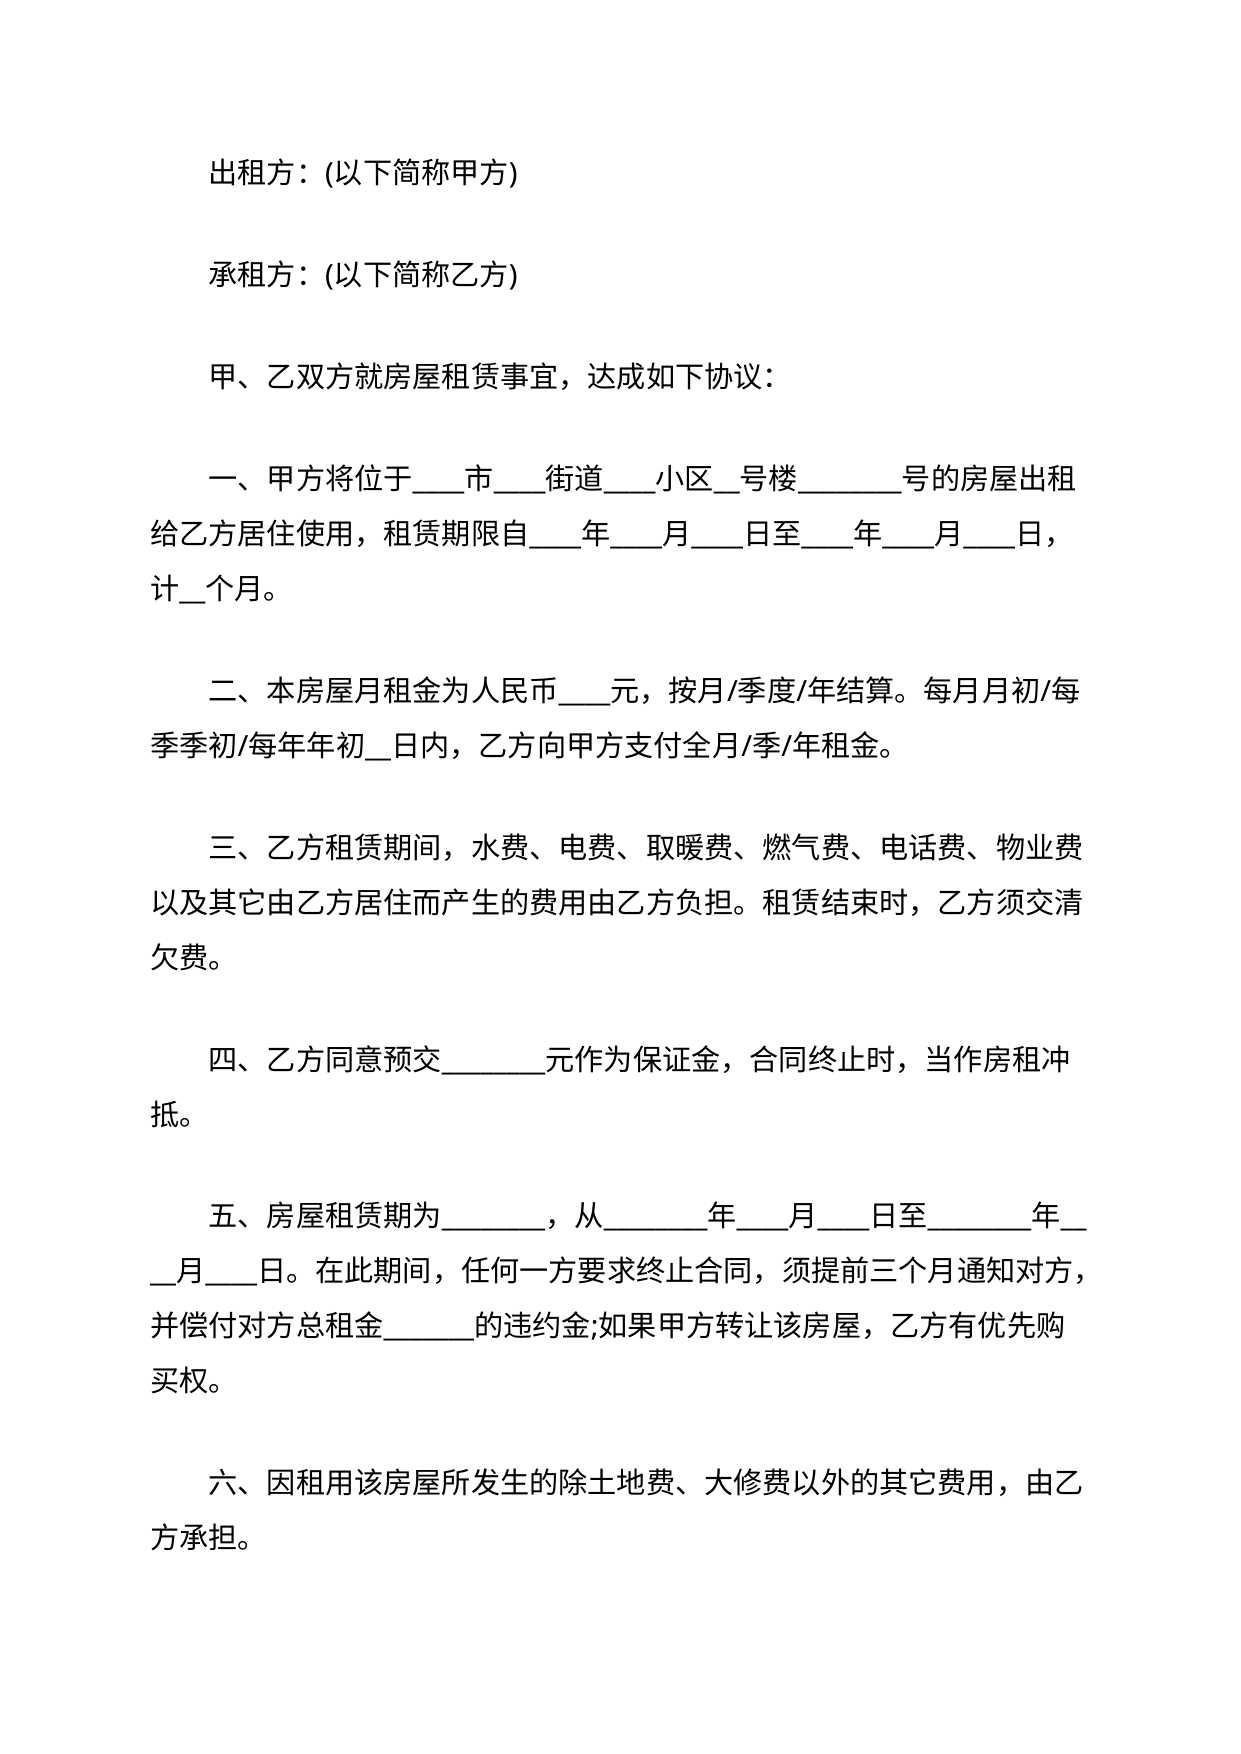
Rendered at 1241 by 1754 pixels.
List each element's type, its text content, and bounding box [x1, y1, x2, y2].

text 甲、乙双方就房屋租赁事宜，达成如下协议： [150, 354, 1090, 396]
text 二、本房屋月租金为人民币____元，按月/季度/年结算。每月月初/每季季初/每年年初__日内，乙方向甲方支付全月/季/年租金。 [150, 668, 1090, 765]
text 五、房屋租赁期为________，从________年____月____日至________年____月____日。在此期间，任何一方要求终止合同，须提前三个月通知对方，并偿付对方总租金_______的违约金;如果甲方转让该房屋，乙方有优先购买权。 [150, 1193, 1090, 1400]
text 三、乙方租赁期间，水费、电费、取暖费、燃气费、电话费、物业费以及其它由乙方居住而产生的费用由乙方负担。租赁结束时，乙方须交清欠费。 [150, 825, 1090, 977]
text 出租方：(以下简称甲方) [150, 150, 1090, 192]
text 一、甲方将位于____市____街道____小区__号楼________号的房屋出租给乙方居住使用，租赁期限自____年____月____日至____年____月____日，计__个月。 [150, 456, 1090, 608]
text 六、因租用该房屋所发生的除土地费、大修费以外的其它费用，由乙方承担。 [150, 1460, 1090, 1557]
text 承租方：(以下简称乙方) [150, 252, 1090, 294]
text 四、乙方同意预交________元作为保证金，合同终止时，当作房租冲抵。 [150, 1036, 1090, 1133]
